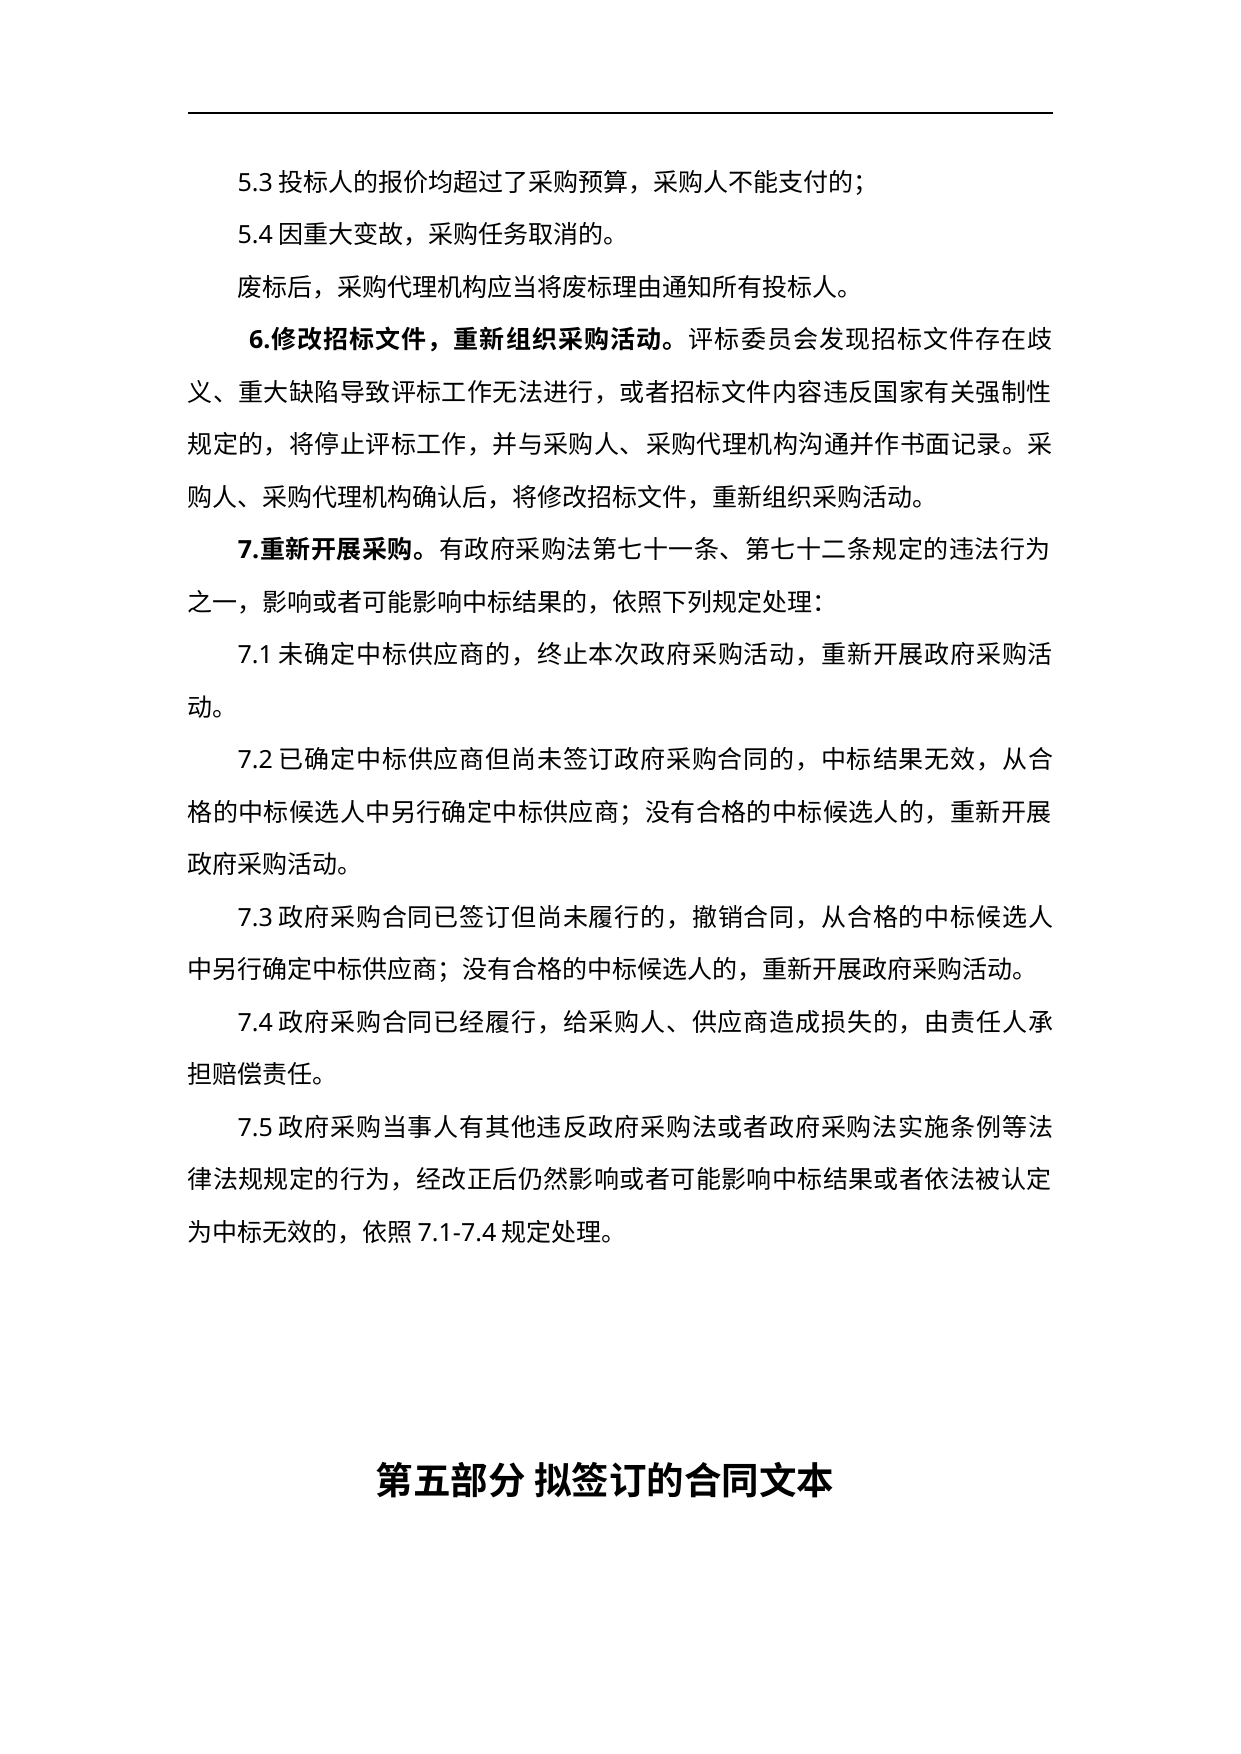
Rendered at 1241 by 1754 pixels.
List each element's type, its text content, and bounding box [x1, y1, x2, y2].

text 7.5政府采购当事人有其他违反政府采购法或者政府采购法实施条例等法律法规规定的行为，经改正后仍然影响或者可能影响中标结果或者依法被认定为中标无效的，依照7.1-7.4规定处理。 [187, 1107, 1053, 1248]
text 7.3政府采购合同已签订但尚未履行的，撤销合同，从合格的中标候选人中另行确定中标供应商；没有合格的中标候选人的，重新开展政府采购活动。 [187, 897, 1053, 986]
text 5.4因重大变故，采购任务取消的。 [187, 214, 1053, 251]
text 6.修改招标文件，重新组织采购活动。评标委员会发现招标文件存在歧义、重大缺陷导致评标工作无法进行，或者招标文件内容违反国家有关强制性规定的，将停止评标工作，并与采购人、采购代理机构沟通并作书面记录。采购人、采购代理机构确认后，将修改招标文件，重新组织采购活动。 [187, 319, 1053, 513]
text 5.3投标人的报价均超过了采购预算，采购人不能支付的； [187, 162, 1053, 198]
text 7.4政府采购合同已经履行，给采购人、供应商造成损失的，由责任人承担赔偿责任。 [187, 1002, 1053, 1091]
text 7.2已确定中标供应商但尚未签订政府采购合同的，中标结果无效，从合格的中标候选人中另行确定中标供应商；没有合格的中标候选人的，重新开展政府采购活动。 [187, 739, 1053, 881]
text 7.重新开展采购。有政府采购法第七十一条、第七十二条规定的违法行为之一，影响或者可能影响中标结果的，依照下列规定处理： [187, 529, 1053, 618]
text 废标后，采购代理机构应当将废标理由通知所有投标人。 [187, 267, 1053, 303]
text 7.1未确定中标供应商的，终止本次政府采购活动，重新开展政府采购活动。 [187, 634, 1053, 723]
text 第五部分 拟签订的合同文本 [262, 1446, 1053, 1511]
